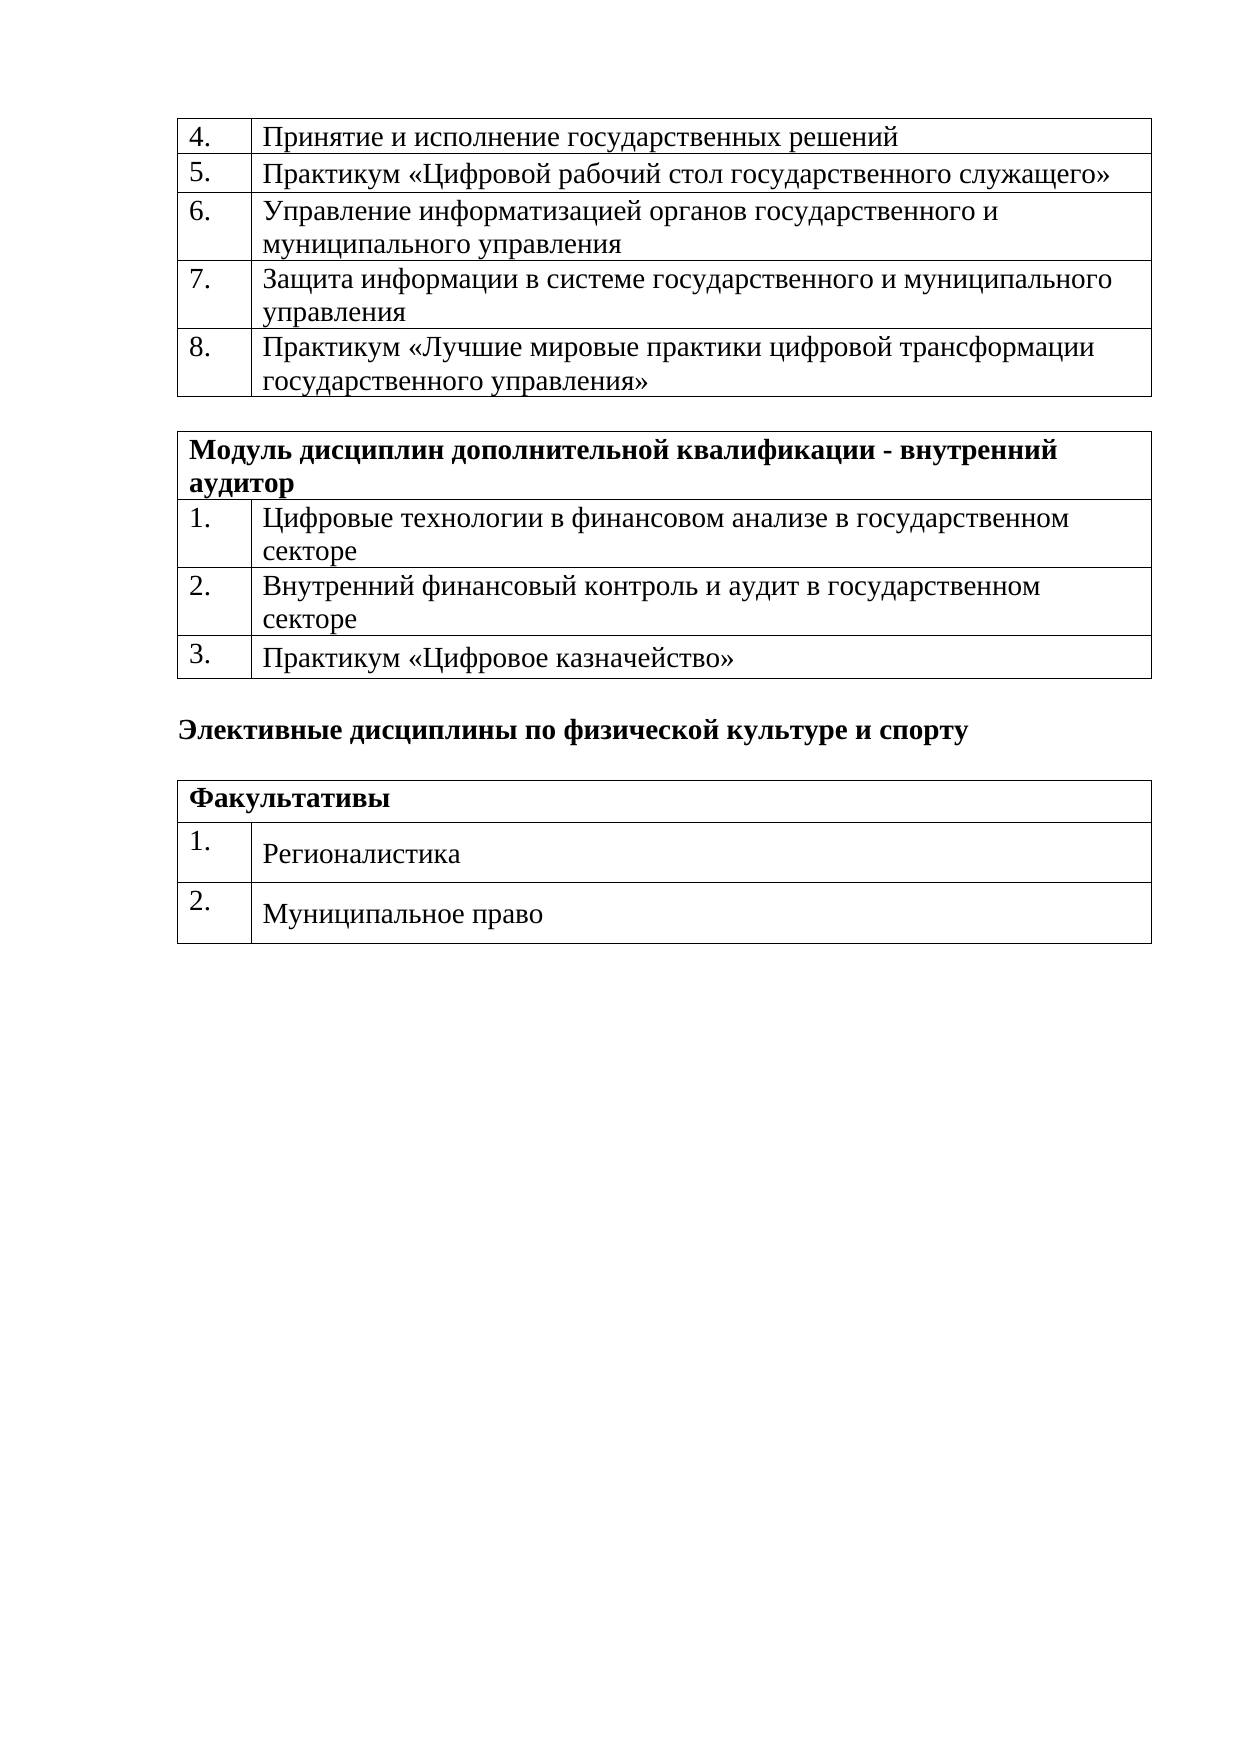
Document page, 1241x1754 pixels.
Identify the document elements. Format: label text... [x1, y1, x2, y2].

table_cell 8. [178, 329, 251, 396]
table_cell 3. [178, 636, 251, 678]
table_header Модуль дисциплин дополнительной квалификации - внутренний аудитор [178, 432, 1151, 499]
table_cell Практикум «Лучшие мировые практики цифровой трансформации государственного управления» [252, 329, 1151, 396]
table_cell Принятие и исполнение государственных решений [252, 119, 1151, 153]
text Элективные дисциплины по физической культуре и спорту [177, 712, 1152, 746]
table_cell 2. [178, 883, 251, 943]
table_cell Регионалистика [252, 823, 1151, 882]
table_cell 1. [178, 500, 251, 567]
table_cell 1. [178, 823, 251, 882]
table_header Факультативы [178, 781, 1151, 822]
table_cell 6. [178, 193, 251, 260]
table_cell Практикум «Цифровой рабочий стол государственного служащего» [252, 154, 1151, 192]
table_cell Практикум «Цифровое казначейство» [252, 636, 1151, 678]
table_cell 5. [178, 154, 251, 192]
table_cell Цифровые технологии в финансовом анализе в государственном секторе [252, 500, 1151, 567]
table_cell 7. [178, 261, 251, 328]
table_cell Защита информации в системе государственного и муниципального управления [252, 261, 1151, 328]
table_cell Внутренний финансовый контроль и аудит в государственном секторе [252, 568, 1151, 635]
table_cell Управление информатизацией органов государственного и муниципального управления [252, 193, 1151, 260]
table_cell 2. [178, 568, 251, 635]
table_cell Муниципальное право [252, 883, 1151, 943]
table_cell 4. [178, 119, 251, 153]
